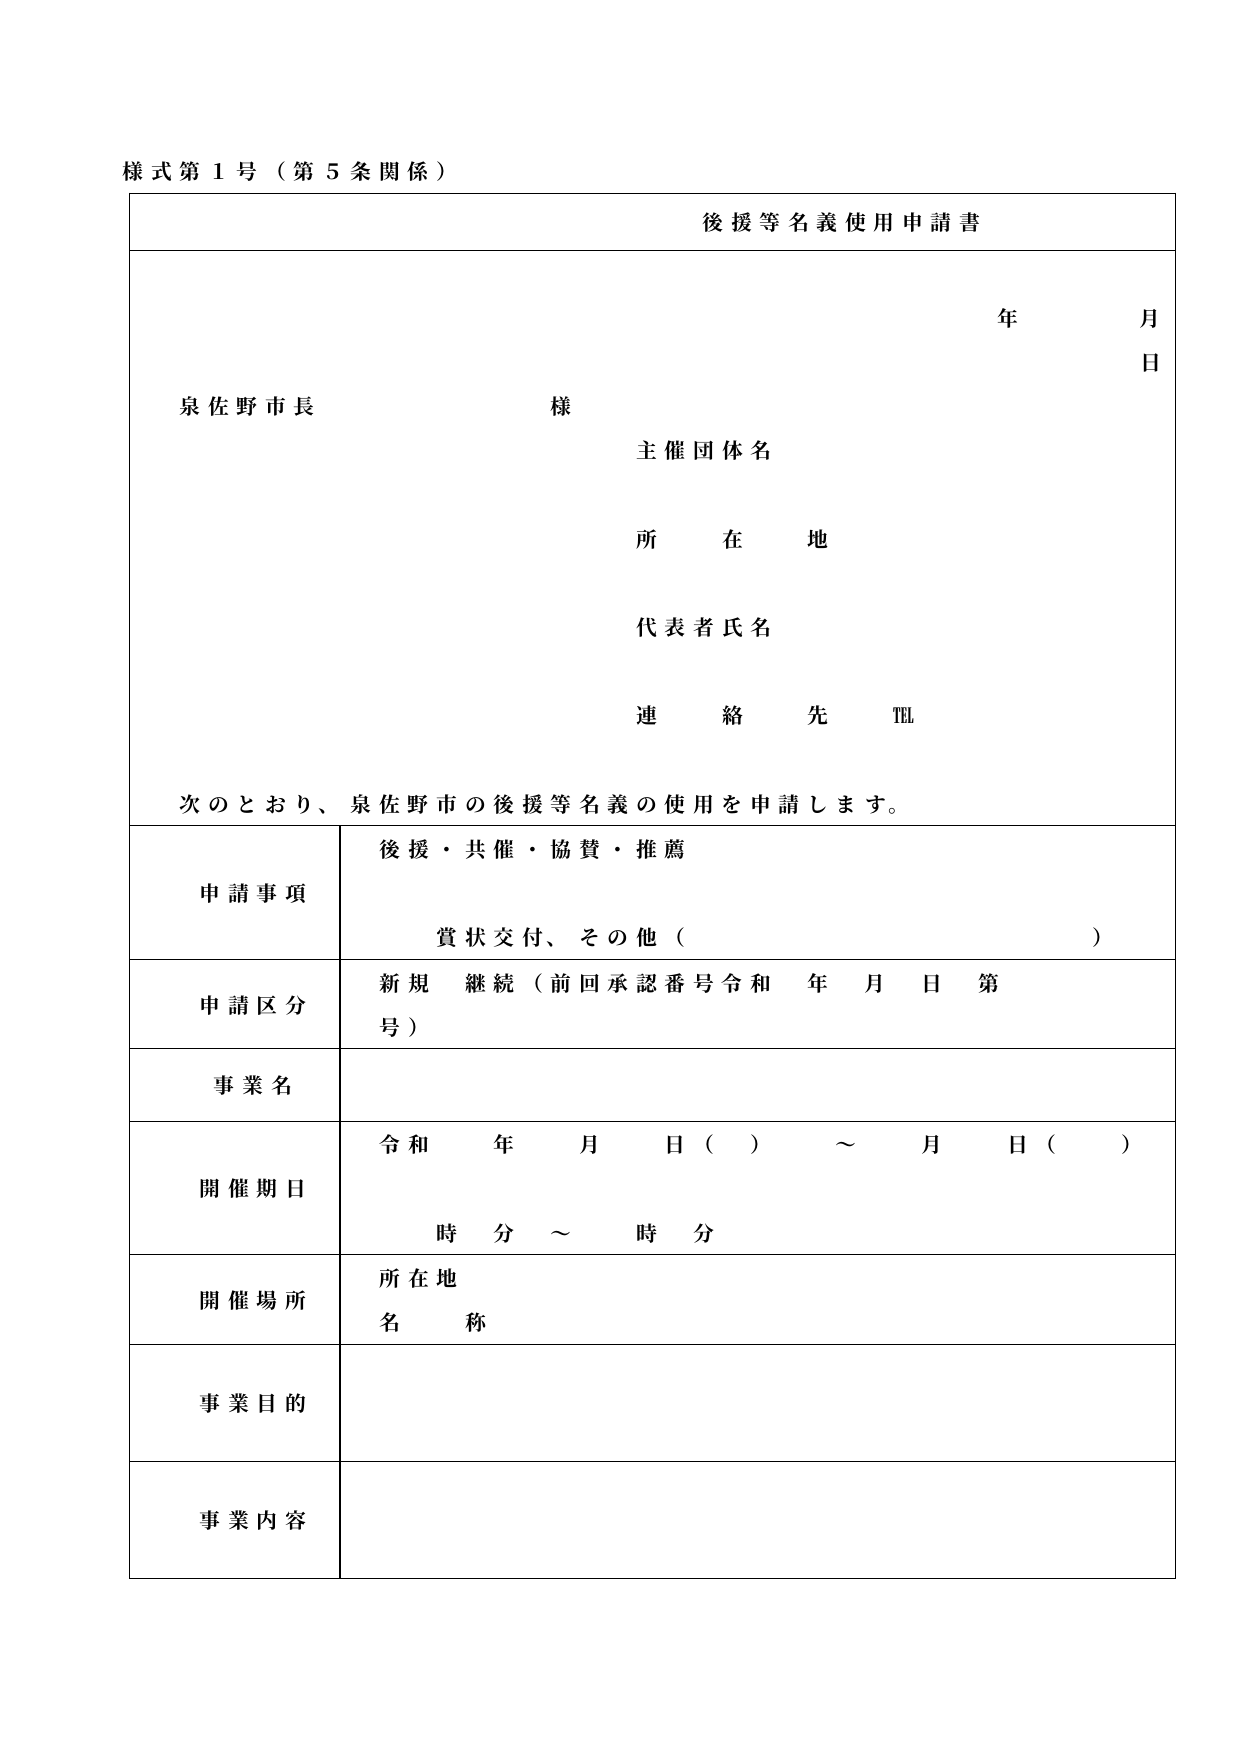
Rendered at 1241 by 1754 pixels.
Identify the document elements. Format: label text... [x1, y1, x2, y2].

table_header 後援等名義使用申請書 [130, 194, 1175, 250]
table_cell 年 月 日 泉佐野市長 様 主催団体名 所 在 地 代表者氏名 連 絡 先 ℡ 次のとおり、泉佐野市の後援等名義の使用を申請します。 [130, 251, 1175, 825]
table_cell 事業内容 [130, 1462, 339, 1578]
table_cell 申請区分 [130, 960, 339, 1048]
table_cell [341, 1345, 1175, 1461]
table_cell 事業名 [130, 1049, 339, 1121]
table_cell 後援・共催・協賛・推薦 賞状交付、その他（ ） [341, 826, 1175, 959]
table_cell 開催場所 [130, 1255, 339, 1343]
table_cell [341, 1462, 1175, 1578]
table_cell 開催期日 [130, 1122, 339, 1254]
text 様式第１号（第５条関係） [119, 148, 1175, 192]
table_cell [341, 1049, 1175, 1121]
table_cell 事業目的 [130, 1345, 339, 1461]
table_cell 申請事項 [130, 826, 339, 959]
table_cell 新規 継続（前回承認番号令和 年 月 日 第 号） [341, 960, 1175, 1048]
table_cell 所在地 名 称 [341, 1255, 1175, 1343]
table_cell 令和 年 月 日（ ） ～ 月 日（ ） 時 分 ～ 時 分 [341, 1122, 1175, 1254]
